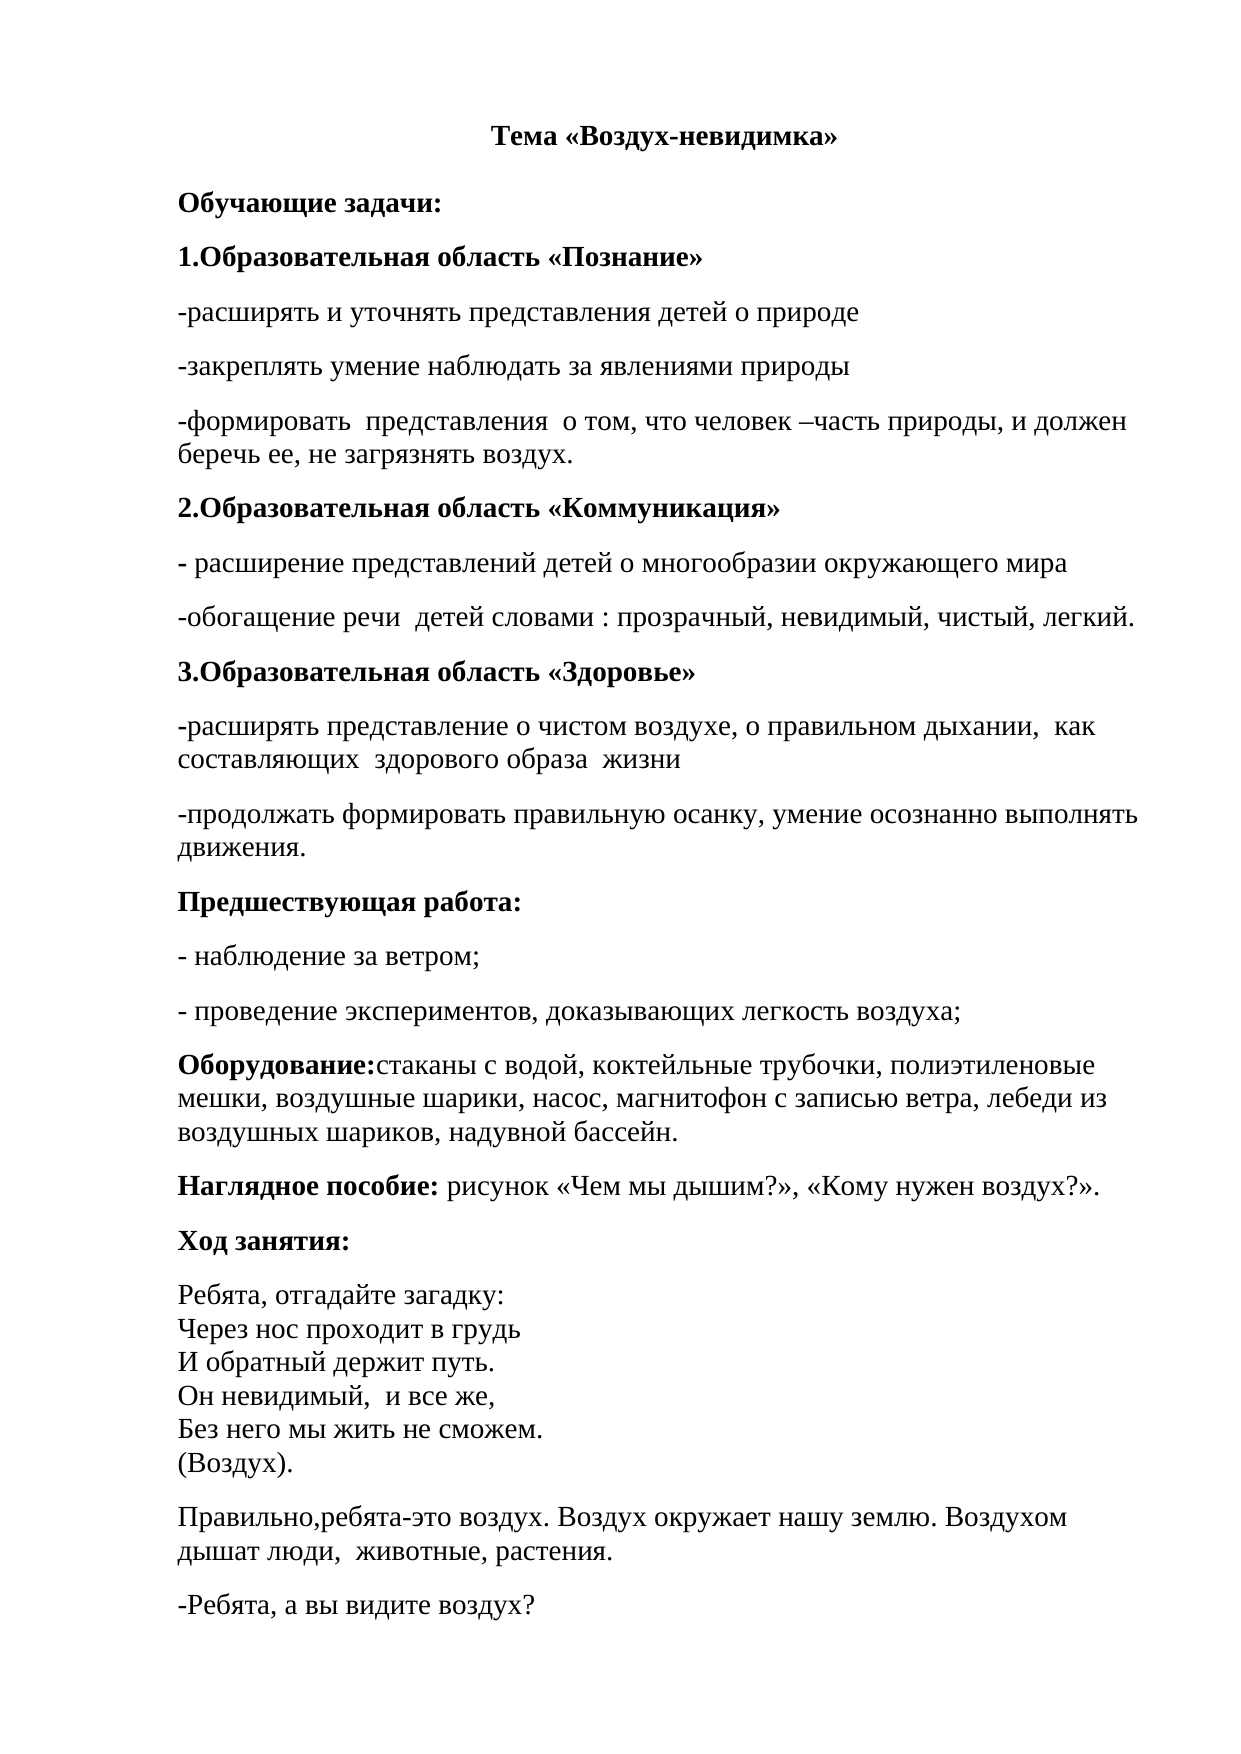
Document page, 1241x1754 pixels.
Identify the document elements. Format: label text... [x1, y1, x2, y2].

text - расширение представлений детей о многообразии окружающего мира [177, 545, 1152, 578]
text - проведение экспериментов, доказывающих легкость воздуха; [177, 993, 1152, 1026]
text -формировать представления о том, что человек –часть природы, и должен беречь ее, не загрязнять воздух. [177, 403, 1152, 470]
text Через нос проходит в грудь [177, 1311, 1152, 1344]
text Он невидимый, и все же, [177, 1378, 1152, 1411]
text Тема «Воздух-невидимка» [177, 118, 1152, 152]
text Наглядное пособие: рисунок «Чем мы дышим?», «Кому нужен воздух?». [177, 1168, 1152, 1202]
text Правильно,ребята-это воздух. Воздух окружает нашу землю. Воздухом дышат люди, животные, растения. [177, 1499, 1152, 1566]
text -закреплять умение наблюдать за явлениями природы [177, 348, 1152, 382]
text Оборудование:стаканы с водой, коктейльные трубочки, полиэтиленовые мешки, воздушные шарики, насос, магнитофон с записью ветра, лебеди из воздушных шариков, надувной бассейн. [177, 1047, 1152, 1148]
text (Воздух). [177, 1445, 1152, 1478]
text 2.Образовательная область «Коммуникация» [177, 491, 1152, 524]
text Обучающие задачи: [177, 185, 1152, 219]
text 3.Образовательная область «Здоровье» [177, 654, 1152, 687]
text 1.Образовательная область «Познание» [177, 239, 1152, 273]
text -Ребята, а вы видите воздух? [177, 1587, 1152, 1621]
text Ребята, отгадайте загадку: [177, 1277, 1152, 1311]
text И обратный держит путь. [177, 1344, 1152, 1378]
text - наблюдение за ветром; [177, 938, 1152, 972]
text -расширять представление о чистом воздухе, о правильном дыхании, как составляющих здорового образа жизни [177, 708, 1152, 775]
text Предшествующая работа: [177, 884, 1152, 917]
text -обогащение речи детей словами : прозрачный, невидимый, чистый, легкий. [177, 599, 1152, 633]
text -продолжать формировать правильную осанку, умение осознанно выполнять движения. [177, 796, 1152, 863]
text Ход занятия: [177, 1223, 1152, 1256]
text -расширять и уточнять представления детей о природе [177, 294, 1152, 327]
text Без него мы жить не сможем. [177, 1411, 1152, 1445]
